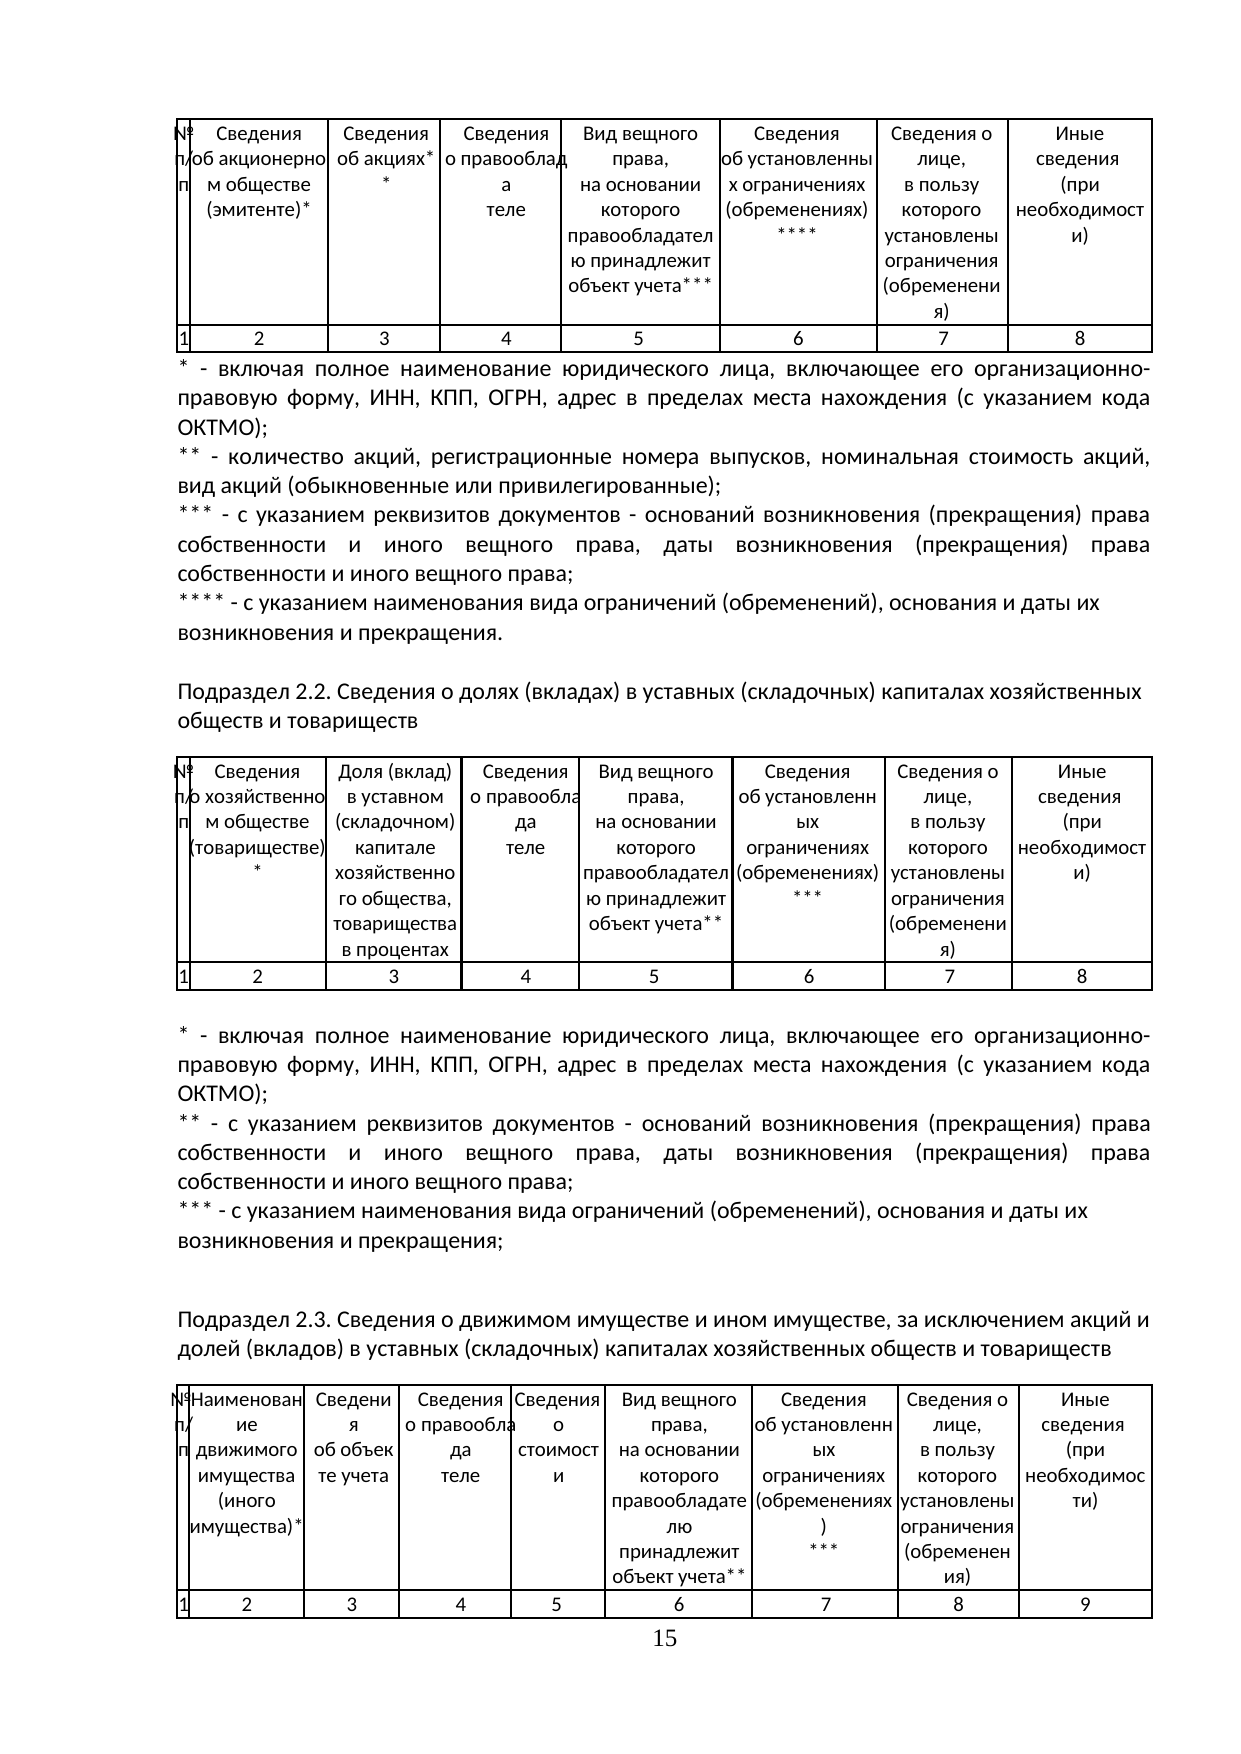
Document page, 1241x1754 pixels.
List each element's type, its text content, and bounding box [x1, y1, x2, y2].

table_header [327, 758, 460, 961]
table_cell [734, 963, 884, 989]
text ** - количество акций, регистрационные номера выпусков, номинальная стоимость акций, вид акций (обыкновенные или привилегированные); [177, 441, 1152, 499]
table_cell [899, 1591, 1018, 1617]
text Подраздел 2.3. Сведения о движимом имуществе и ином имуществе, за исключением акций и долей (вкладов) в уставных (складочных) капиталах хозяйственных обществ и товариществ [177, 1304, 1152, 1363]
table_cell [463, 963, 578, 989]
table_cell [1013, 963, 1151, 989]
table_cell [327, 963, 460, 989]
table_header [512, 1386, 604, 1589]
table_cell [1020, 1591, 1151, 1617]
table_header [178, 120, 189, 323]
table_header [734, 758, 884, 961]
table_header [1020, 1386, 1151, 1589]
text *** - с указанием наименования вида ограничений (обременений), основания и даты их возникновения и прекращения; [177, 1196, 1152, 1254]
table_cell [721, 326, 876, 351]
text * - включая полное наименование юридического лица, включающее его организационно-правовую форму, ИНН, КПП, ОГРН, адрес в пределах места нахождения (с указанием кода ОКТМО); [177, 1020, 1152, 1108]
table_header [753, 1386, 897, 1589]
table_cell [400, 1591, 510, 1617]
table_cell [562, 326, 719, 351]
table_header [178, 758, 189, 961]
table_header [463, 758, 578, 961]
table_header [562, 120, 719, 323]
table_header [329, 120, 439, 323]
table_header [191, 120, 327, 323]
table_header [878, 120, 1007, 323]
text * - включая полное наименование юридического лица, включающее его организационно-правовую форму, ИНН, КПП, ОГРН, адрес в пределах места нахождения (с указанием кода ОКТМО); [177, 353, 1152, 441]
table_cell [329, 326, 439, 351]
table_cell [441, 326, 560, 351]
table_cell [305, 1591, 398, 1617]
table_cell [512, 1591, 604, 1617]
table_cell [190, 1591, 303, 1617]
text Подраздел 2.2. Сведения о долях (вкладах) в уставных (складочных) капиталах хозяйственных обществ и товариществ [177, 676, 1152, 735]
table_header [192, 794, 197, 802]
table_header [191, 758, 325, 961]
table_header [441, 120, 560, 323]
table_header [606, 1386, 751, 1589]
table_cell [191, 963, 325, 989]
text *** - с указанием реквизитов документов - оснований возникновения (прекращения) права собственности и иного вещного права, даты возникновения (прекращения) права собственности и иного вещного права; [177, 499, 1152, 587]
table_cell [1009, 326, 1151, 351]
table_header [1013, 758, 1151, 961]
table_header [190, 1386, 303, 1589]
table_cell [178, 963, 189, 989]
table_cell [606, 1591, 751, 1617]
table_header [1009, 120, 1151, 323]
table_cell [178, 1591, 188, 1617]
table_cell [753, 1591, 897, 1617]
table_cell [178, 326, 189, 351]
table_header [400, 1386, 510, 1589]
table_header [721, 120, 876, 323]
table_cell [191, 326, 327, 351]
text **** - с указанием наименования вида ограничений (обременений), основания и даты их возникновения и прекращения. [177, 587, 1152, 646]
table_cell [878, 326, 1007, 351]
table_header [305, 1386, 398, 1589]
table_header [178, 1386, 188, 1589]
text ** - с указанием реквизитов документов - оснований возникновения (прекращения) права собственности и иного вещного права, даты возникновения (прекращения) права собственности и иного вещного права; [177, 1108, 1152, 1196]
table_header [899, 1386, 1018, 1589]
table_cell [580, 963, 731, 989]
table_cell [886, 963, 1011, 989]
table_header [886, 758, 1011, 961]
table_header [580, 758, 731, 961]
